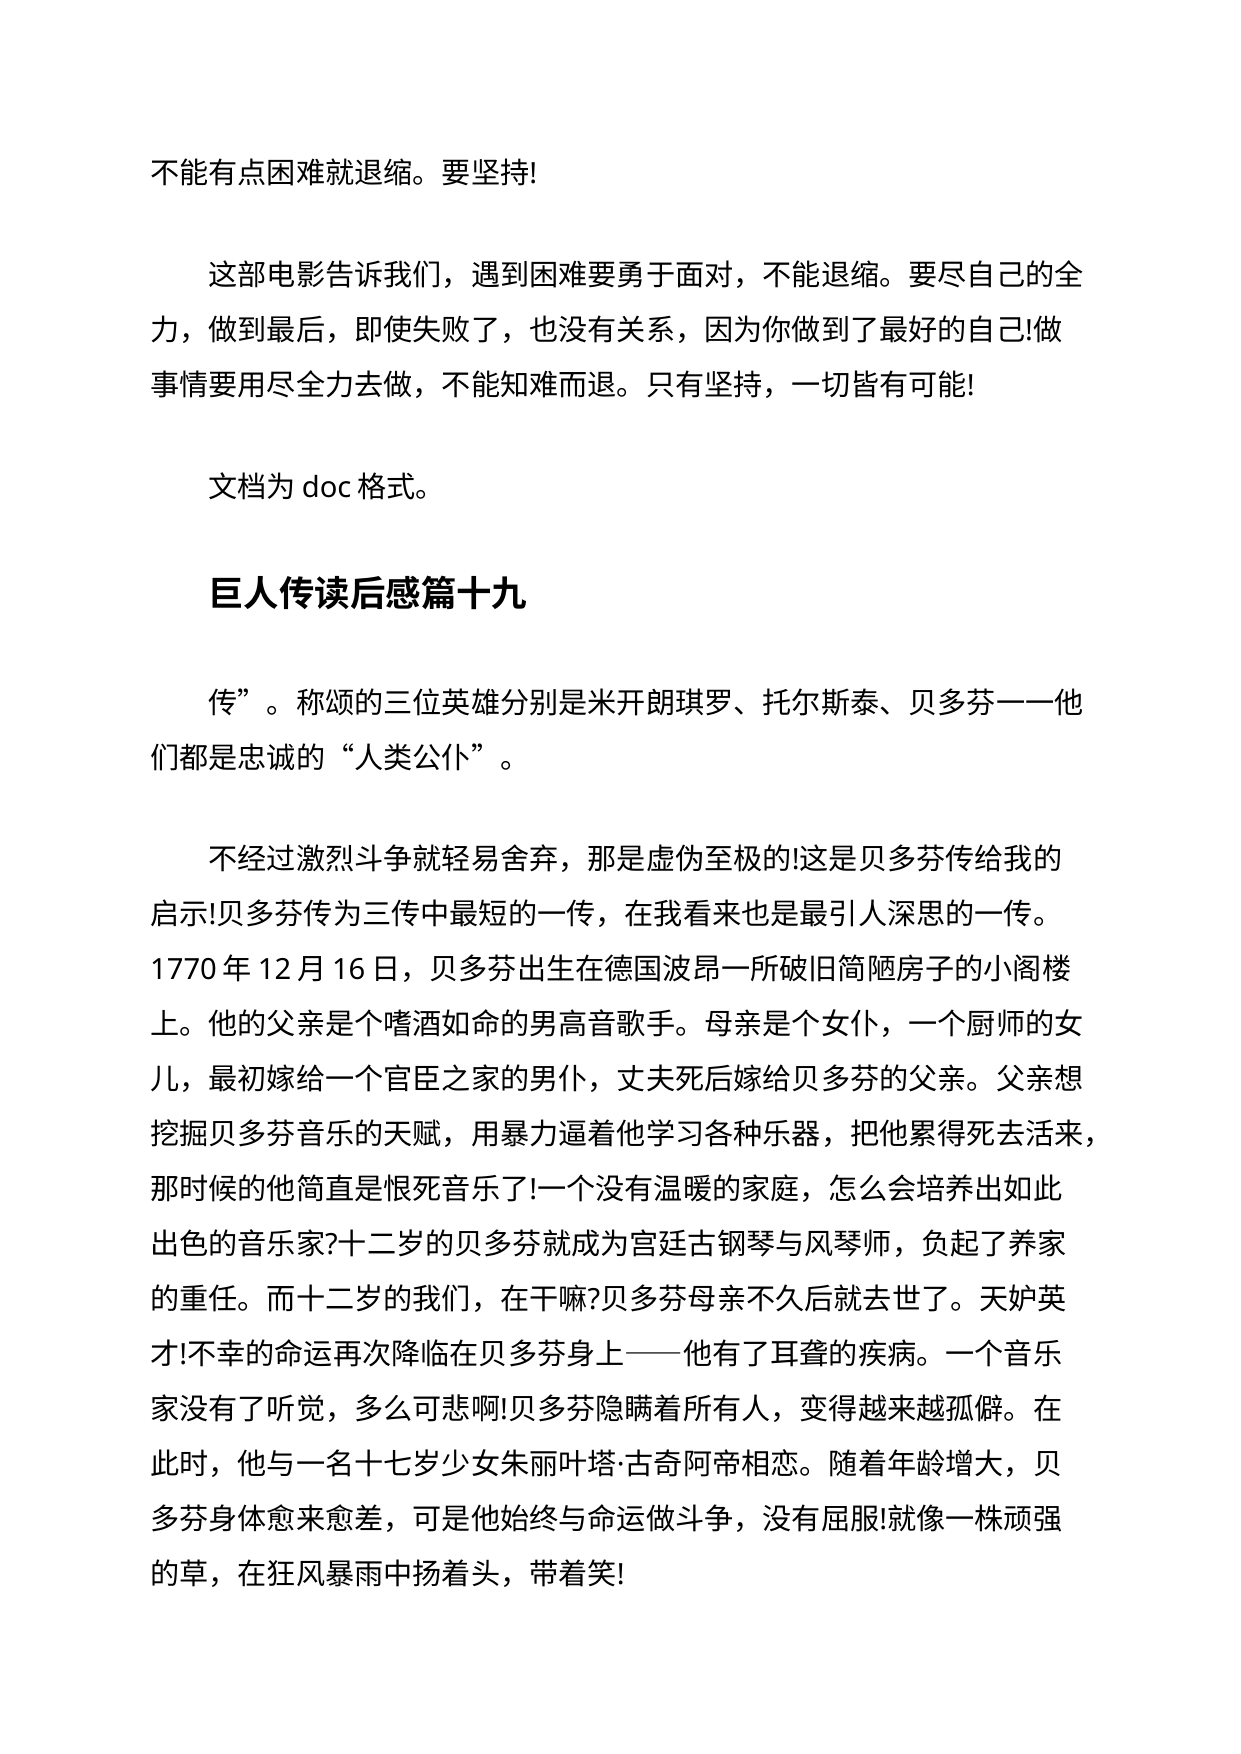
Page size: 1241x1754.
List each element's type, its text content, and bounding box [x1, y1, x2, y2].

text 传”。称颂的三位英雄分别是米开朗琪罗、托尔斯泰、贝多芬一一他们都是忠诚的“人类公仆”。 [150, 679, 1090, 776]
text 不经过激烈斗争就轻易舍弃，那是虚伪至极的!这是贝多芬传给我的启示!贝多芬传为三传中最短的一传，在我看来也是最引人深思的一传。1770年12月16日，贝多芬出生在德国波昂一所破旧简陋房子的小阁楼上。他的父亲是个嗜酒如命的男高音歌手。母亲是个女仆，一个厨师的女儿，最初嫁给一个官臣之家的男仆，丈夫死后嫁给贝多芬的父亲。父亲想挖掘贝多芬音乐的天赋，用暴力逼着他学习各种乐器，把他累得死去活来，那时候的他简直是恨死音乐了!一个没有温暖的家庭，怎么会培养出如此出色的音乐家?十二岁的贝多芬就成为宫廷古钢琴与风琴师，负起了养家的重任。而十二岁的我们，在干嘛?贝多芬母亲不久后就去世了。天妒英才!不幸的命运再次降临在贝多芬身上——他有了耳聋的疾病。一个音乐家没有了听觉，多么可悲啊!贝多芬隐瞒着所有人，变得越来越孤僻。在此时，他与一名十七岁少女朱丽叶塔·古奇阿帝相恋。随着年龄增大，贝多芬身体愈来愈差，可是他始终与命运做斗争，没有屈服!就像一株顽强的草，在狂风暴雨中扬着头，带着笑! [150, 836, 1090, 1593]
text 巨人传读后感篇十九 [150, 566, 1090, 617]
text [150, 150, 1090, 192]
text 文档为doc格式。 [150, 464, 1090, 506]
text 这部电影告诉我们，遇到困难要勇于面对，不能退缩。要尽自己的全力，做到最后，即使失败了，也没有关系，因为你做到了最好的自己!做事情要用尽全力去做，不能知难而退。只有坚持，一切皆有可能! [150, 252, 1090, 404]
